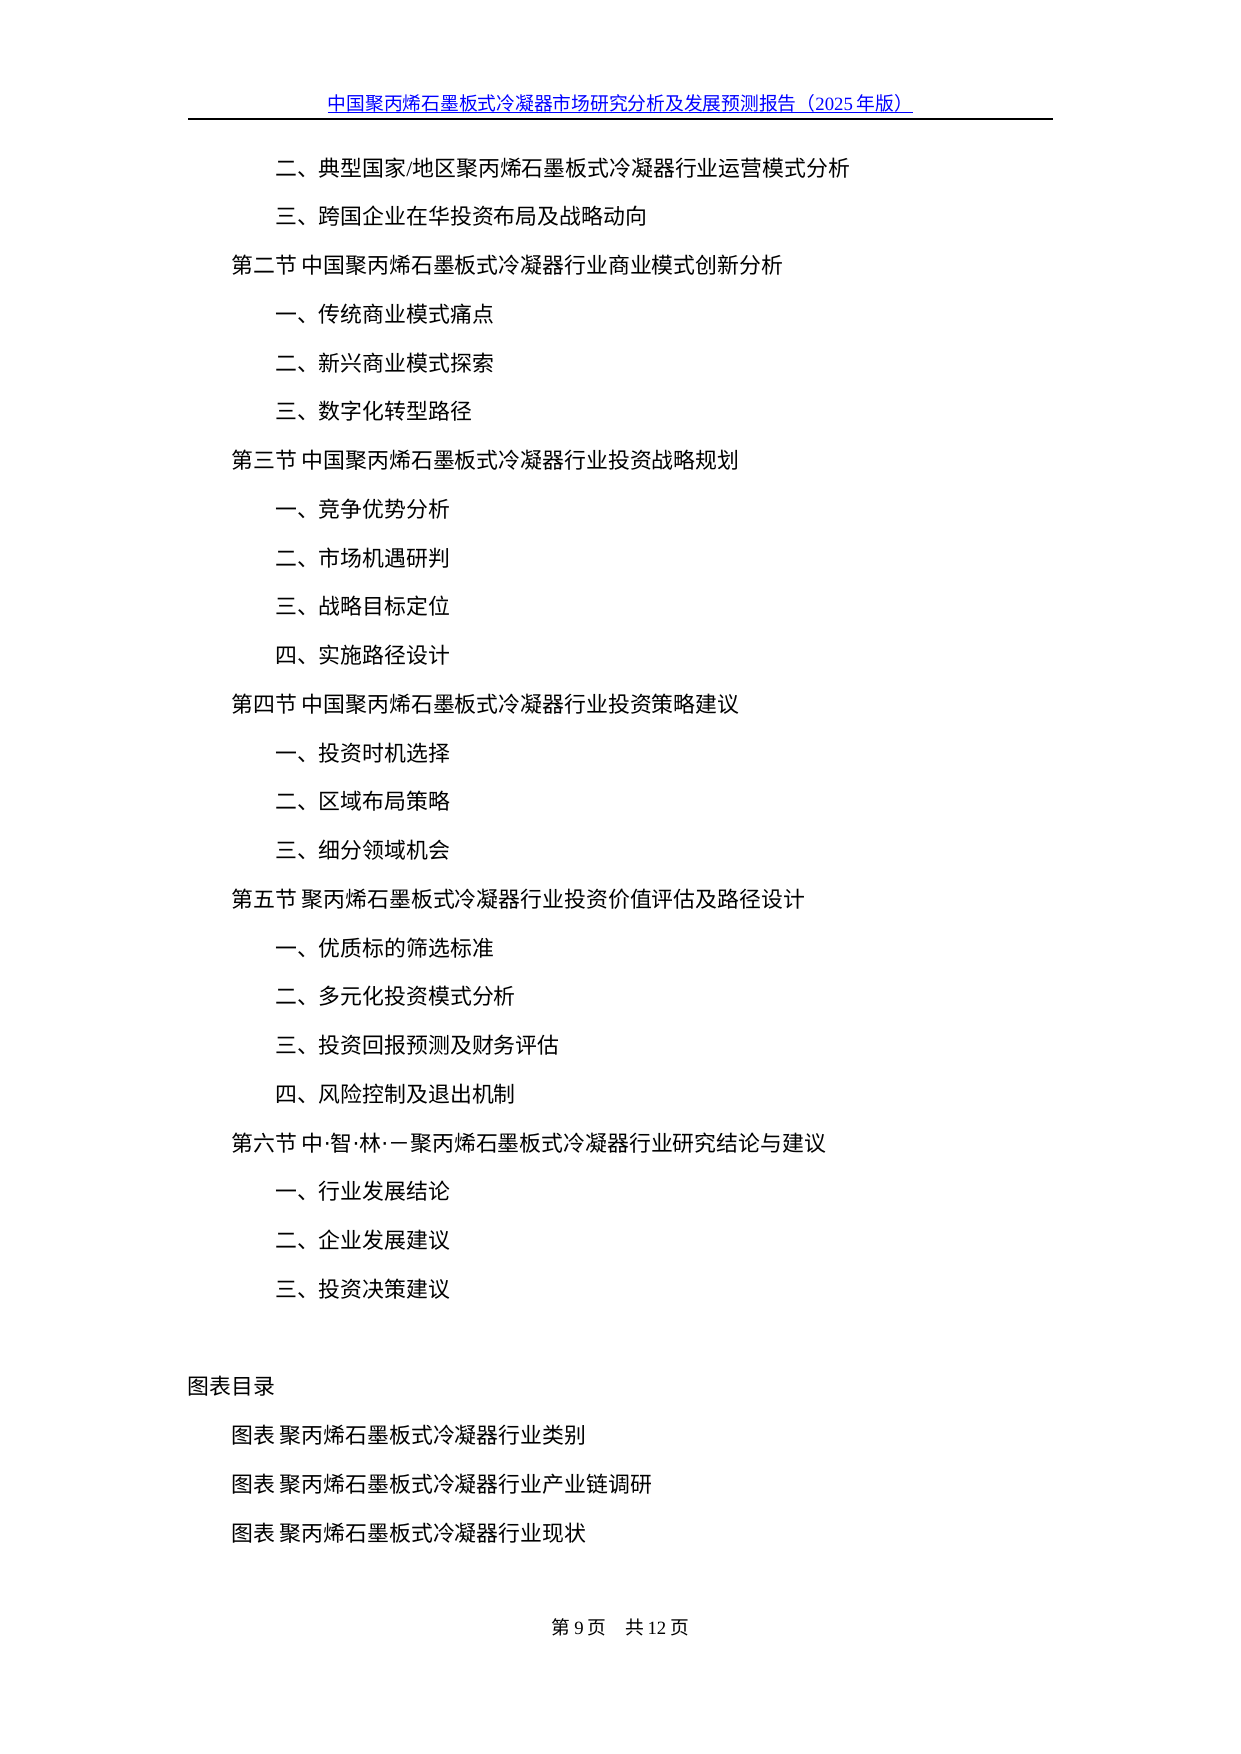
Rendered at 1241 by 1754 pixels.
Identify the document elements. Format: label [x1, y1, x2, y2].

text [187, 150, 1053, 1548]
